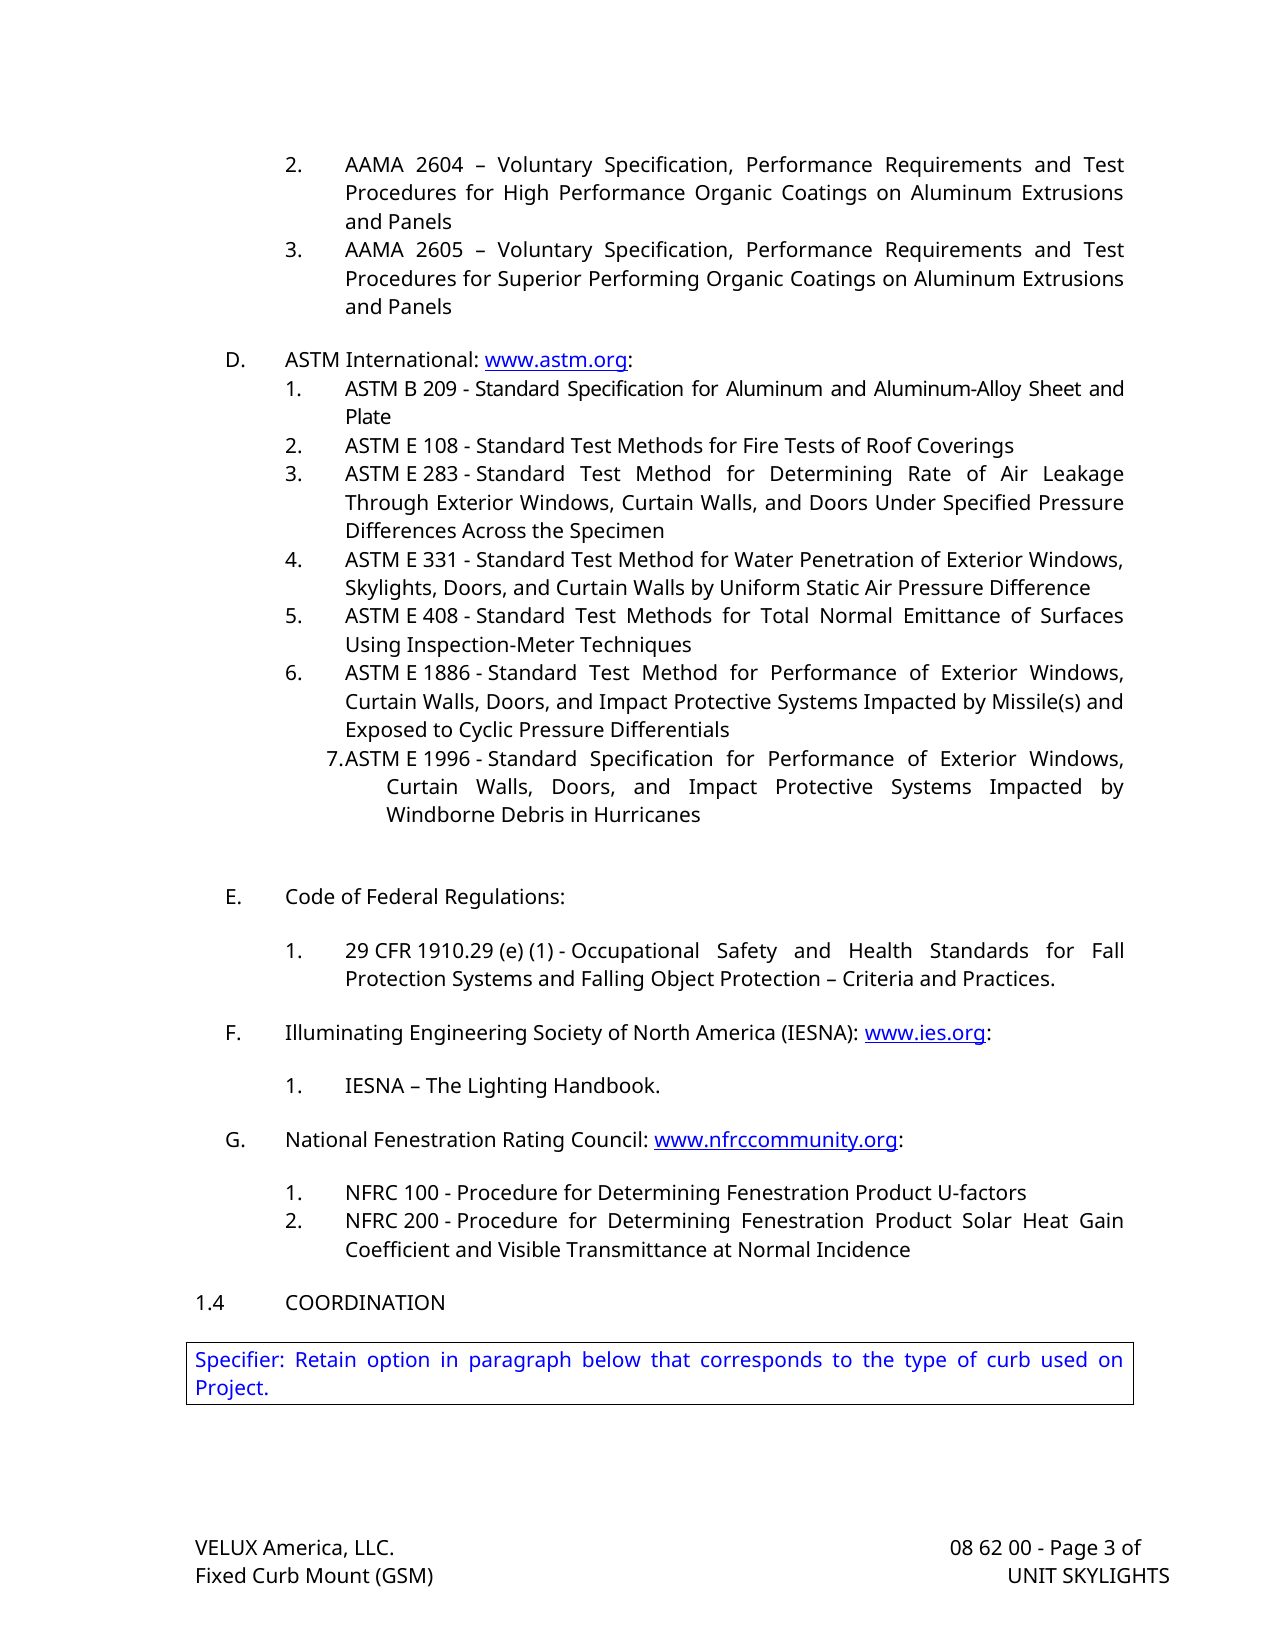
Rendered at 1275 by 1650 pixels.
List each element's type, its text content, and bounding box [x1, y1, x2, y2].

text ASTM B 209 - Standard Specification for Aluminum and Aluminum-Alloy Sheet and Plate [285, 374, 1125, 431]
text NFRC 200 - Procedure for Determining Fenestration Product Solar Heat Gain Coefficient and Visible Transmittance at Normal Incidence [285, 1207, 1125, 1263]
text ASTM E 108 - Standard Test Methods for Fire Tests of Roof Coverings [285, 431, 1125, 459]
text AAMA 2605 – Voluntary Specification, Performance Requirements and Test Procedures for Superior Performing Organic Coatings on Aluminum Extrusions and Panels [285, 235, 1125, 321]
text Illuminating Engineering Society of North America (IESNA): www.ies.org: [225, 1018, 1125, 1046]
text ASTM E 1886 - Standard Test Method for Performance of Exterior Windows, Curtain Walls, Doors, and Impact Protective Systems Impacted by Missile(s) and Exposed to Cyclic Pressure Differentials [285, 658, 1125, 744]
text IESNA – The Lighting Handbook. [285, 1071, 1125, 1100]
text 29 CFR 1910.29 (e) (1) - Occupational Safety and Health Standards for Fall Protection Systems and Falling Object Protection – Criteria and Practices. [285, 936, 1125, 993]
text ASTM E 283 - Standard Test Method for Determining Rate of Air Leakage Through Exterior Windows, Curtain Walls, and Doors Under Specified Pressure Differences Across the Specimen [285, 459, 1125, 545]
text ASTM International: www.astm.org: [225, 346, 1125, 374]
list ASTM E 1996 - Standard Specification for Performance of Exterior Windows, Curtain Walls, Doors, and Impact Protective Systems Impacted by Windborne Debris in Hurricanes [326, 744, 1125, 829]
text ASTM E 408 - Standard Test Methods for Total Normal Emittance of Surfaces Using Inspection-Meter Techniques [285, 602, 1125, 658]
text Specifier: Retain option in paragraph below that corresponds to the type of curb used on Project. [187, 1343, 1133, 1404]
text Code of Federal Regulations: [225, 882, 1125, 911]
text COORDINATION [195, 1288, 1125, 1317]
text ASTM E 331 - Standard Test Method for Water Penetration of Exterior Windows, Skylights, Doors, and Curtain Walls by Uniform Static Air Pressure Difference [285, 545, 1125, 602]
text NFRC 100 - Procedure for Determining Fenestration Product U-factors [285, 1178, 1125, 1207]
text AAMA 2604 – Voluntary Specification, Performance Requirements and Test Procedures for High Performance Organic Coatings on Aluminum Extrusions and Panels [285, 150, 1125, 235]
text National Fenestration Rating Council: www.nfrccommunity.org: [225, 1125, 1125, 1153]
